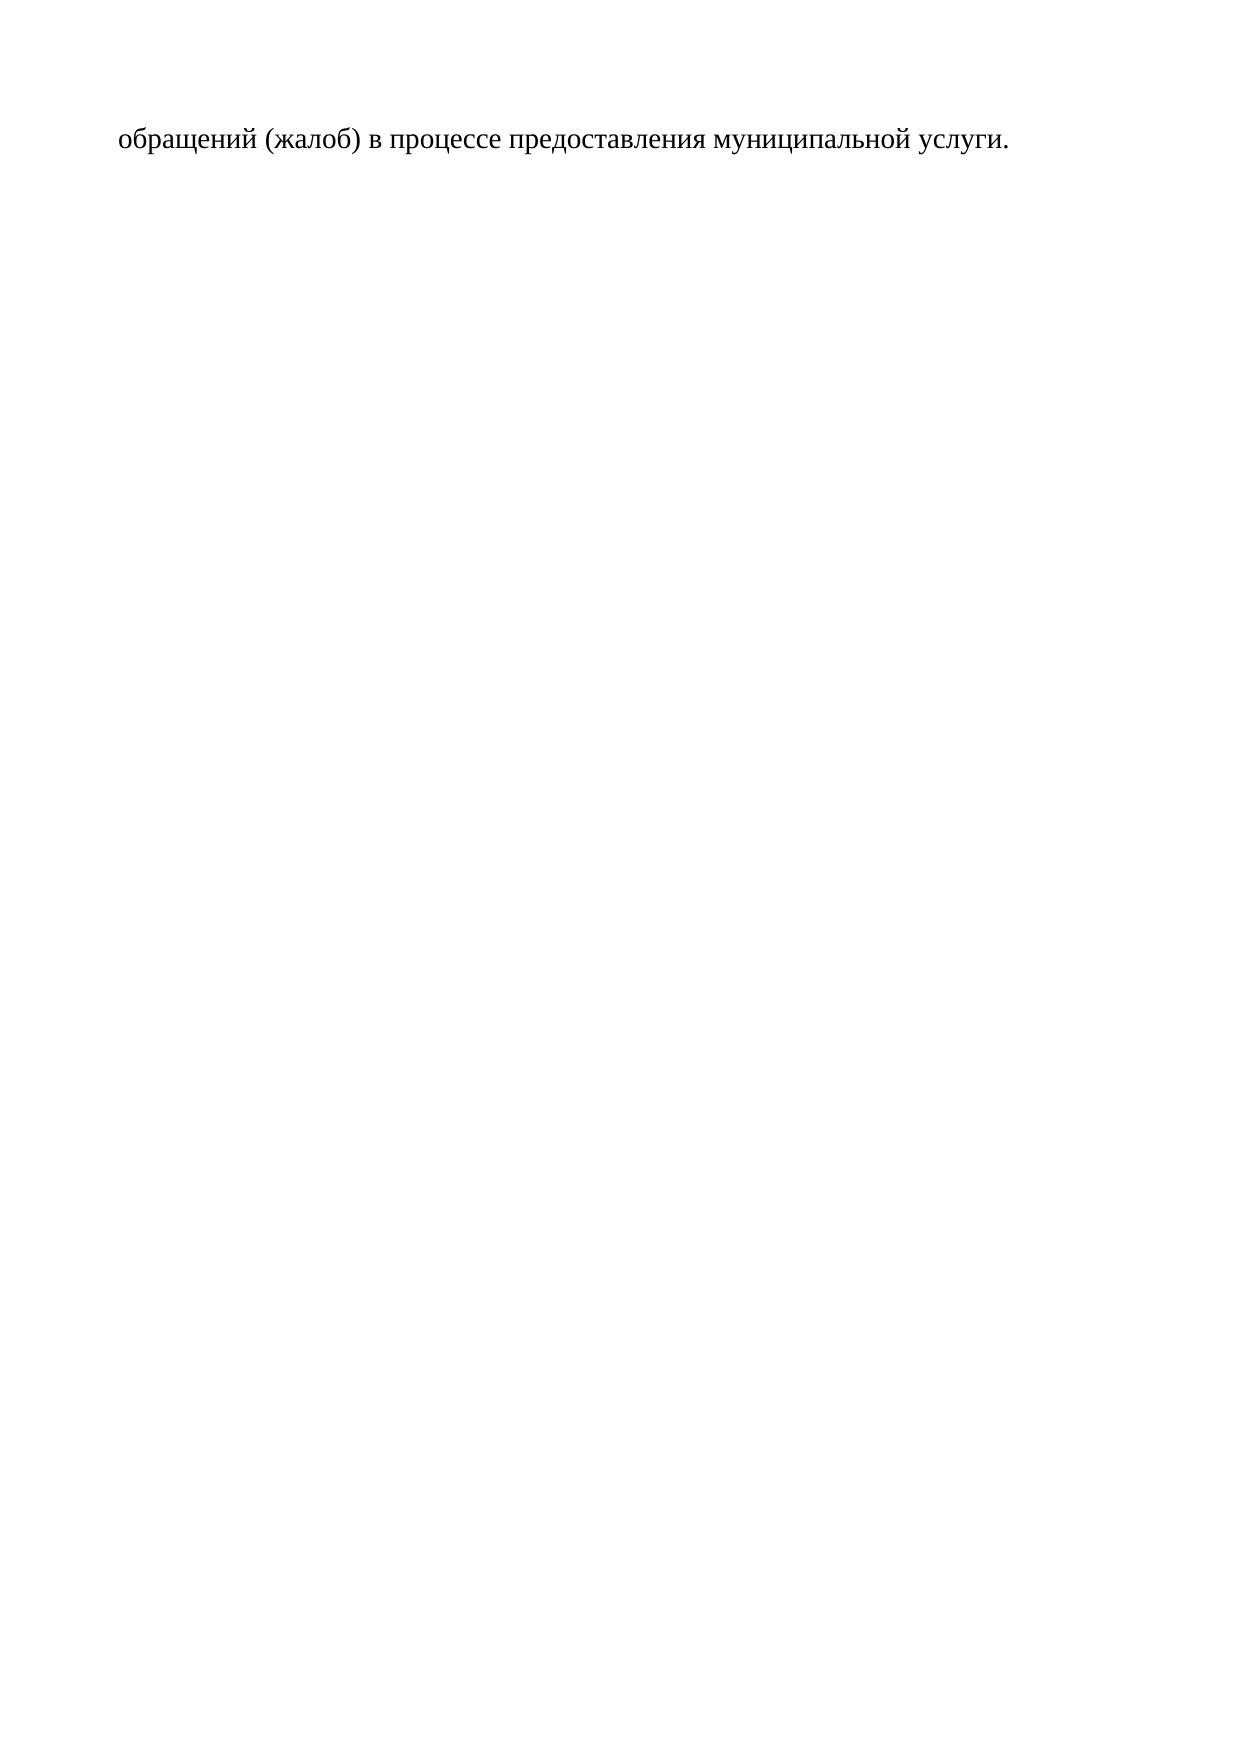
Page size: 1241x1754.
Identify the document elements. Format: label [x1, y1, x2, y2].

text [118, 121, 1152, 154]
